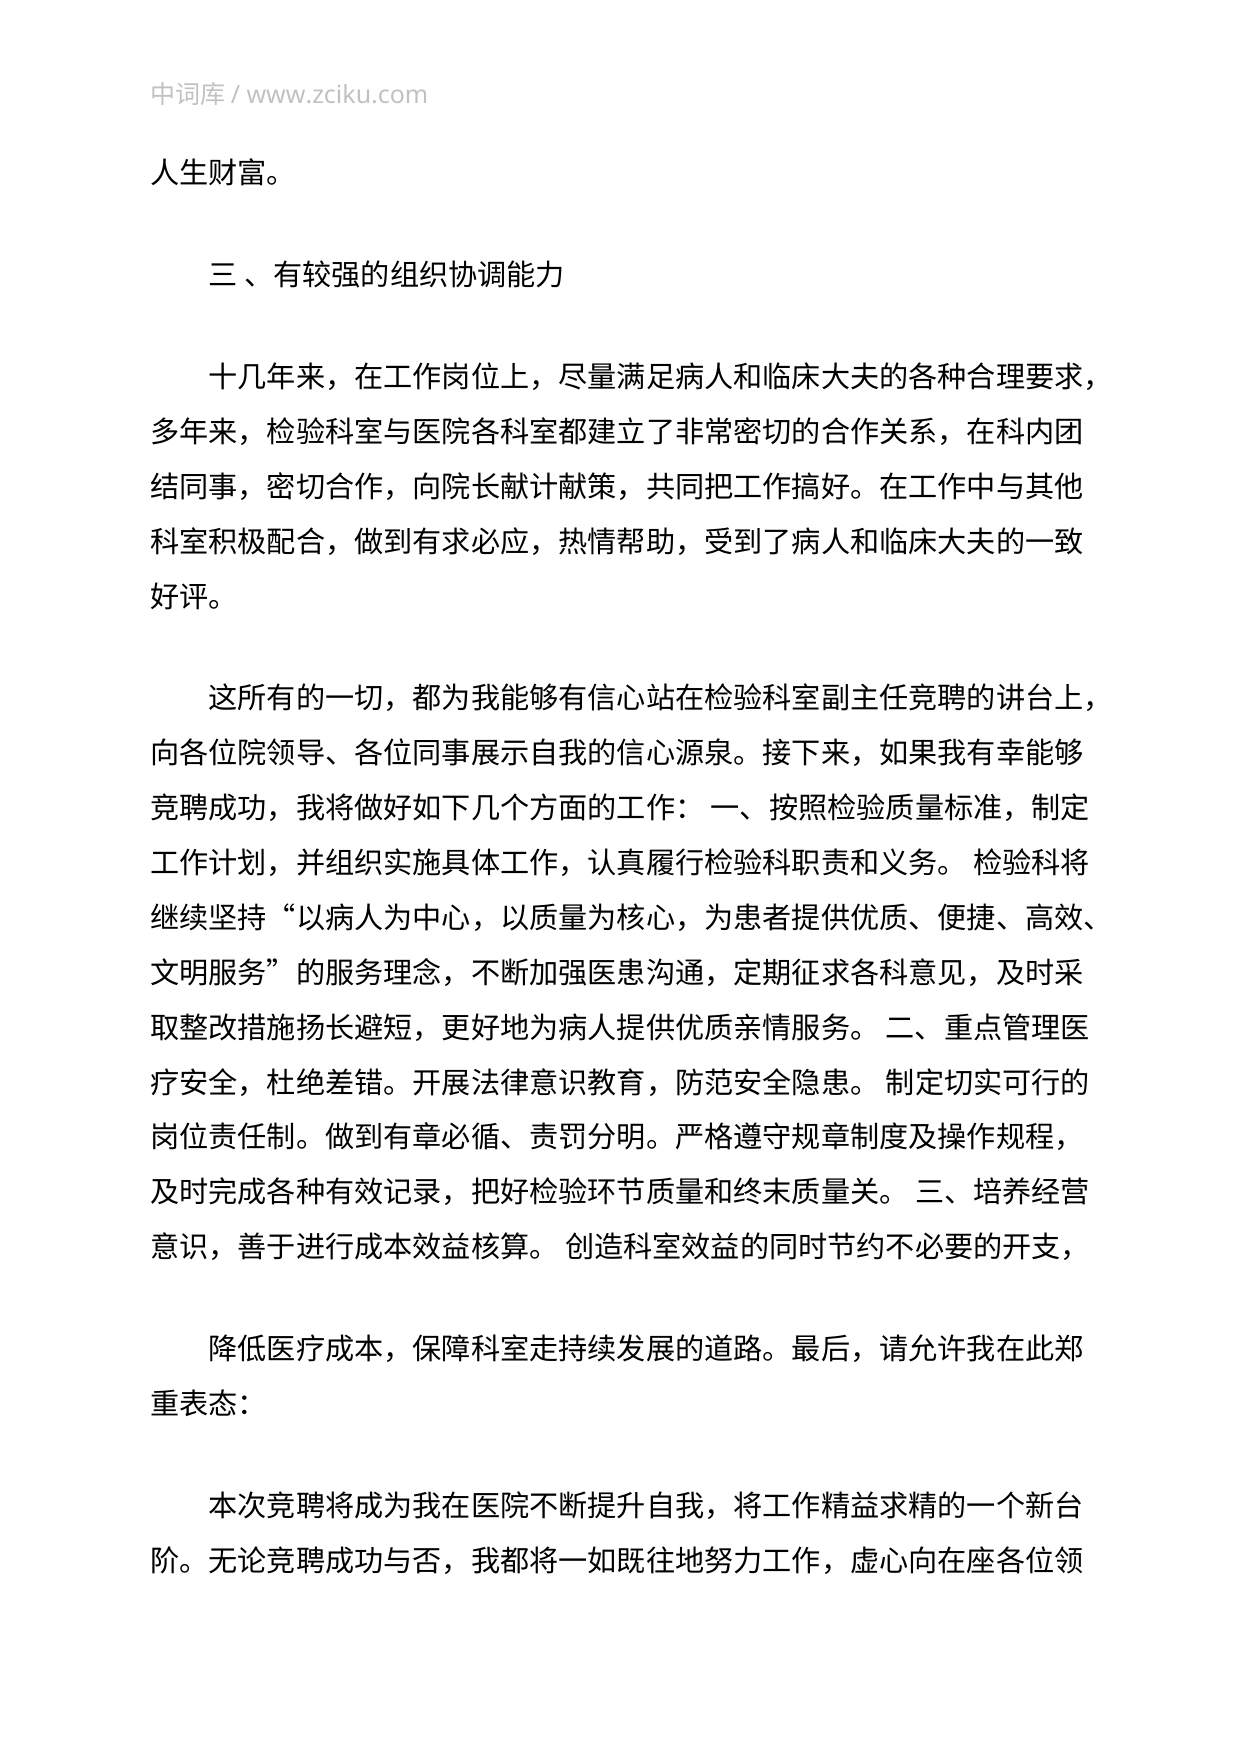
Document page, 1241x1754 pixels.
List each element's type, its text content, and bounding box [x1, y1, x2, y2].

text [150, 150, 1090, 192]
text 这所有的一切，都为我能够有信心站在检验科室副主任竞聘的讲台上，向各位院领导、各位同事展示自我的信心源泉。接下来，如果我有幸能够竞聘成功，我将做好如下几个方面的工作： 一、按照检验质量标准，制定工作计划，并组织实施具体工作，认真履行检验科职责和义务。 检验科将继续坚持“以病人为中心，以质量为核心，为患者提供优质、便捷、高效、文明服务”的服务理念，不断加强医患沟通，定期征求各科意见，及时采取整改措施扬长避短，更好地为病人提供优质亲情服务。 二、重点管理医疗安全，杜绝差错。开展法律意识教育，防范安全隐患。 制定切实可行的岗位责任制。做到有章必循、责罚分明。严格遵守规章制度及操作规程，及时完成各种有效记录，把好检验环节质量和终末质量关。 三、培养经营意识，善于进行成本效益核算。 创造科室效益的同时节约不必要的开支， [150, 675, 1090, 1266]
text 十几年来，在工作岗位上，尽量满足病人和临床大夫的各种合理要求，多年来，检验科室与医院各科室都建立了非常密切的合作关系，在科内团结同事，密切合作，向院长献计献策，共同把工作搞好。在工作中与其他科室积极配合，做到有求必应，热情帮助，受到了病人和临床大夫的一致好评。 [150, 353, 1090, 615]
text 降低医疗成本，保障科室走持续发展的道路。最后，请允许我在此郑重表态： [150, 1326, 1090, 1423]
text 三 、有较强的组织协调能力 [150, 252, 1090, 294]
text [150, 1482, 1090, 1579]
